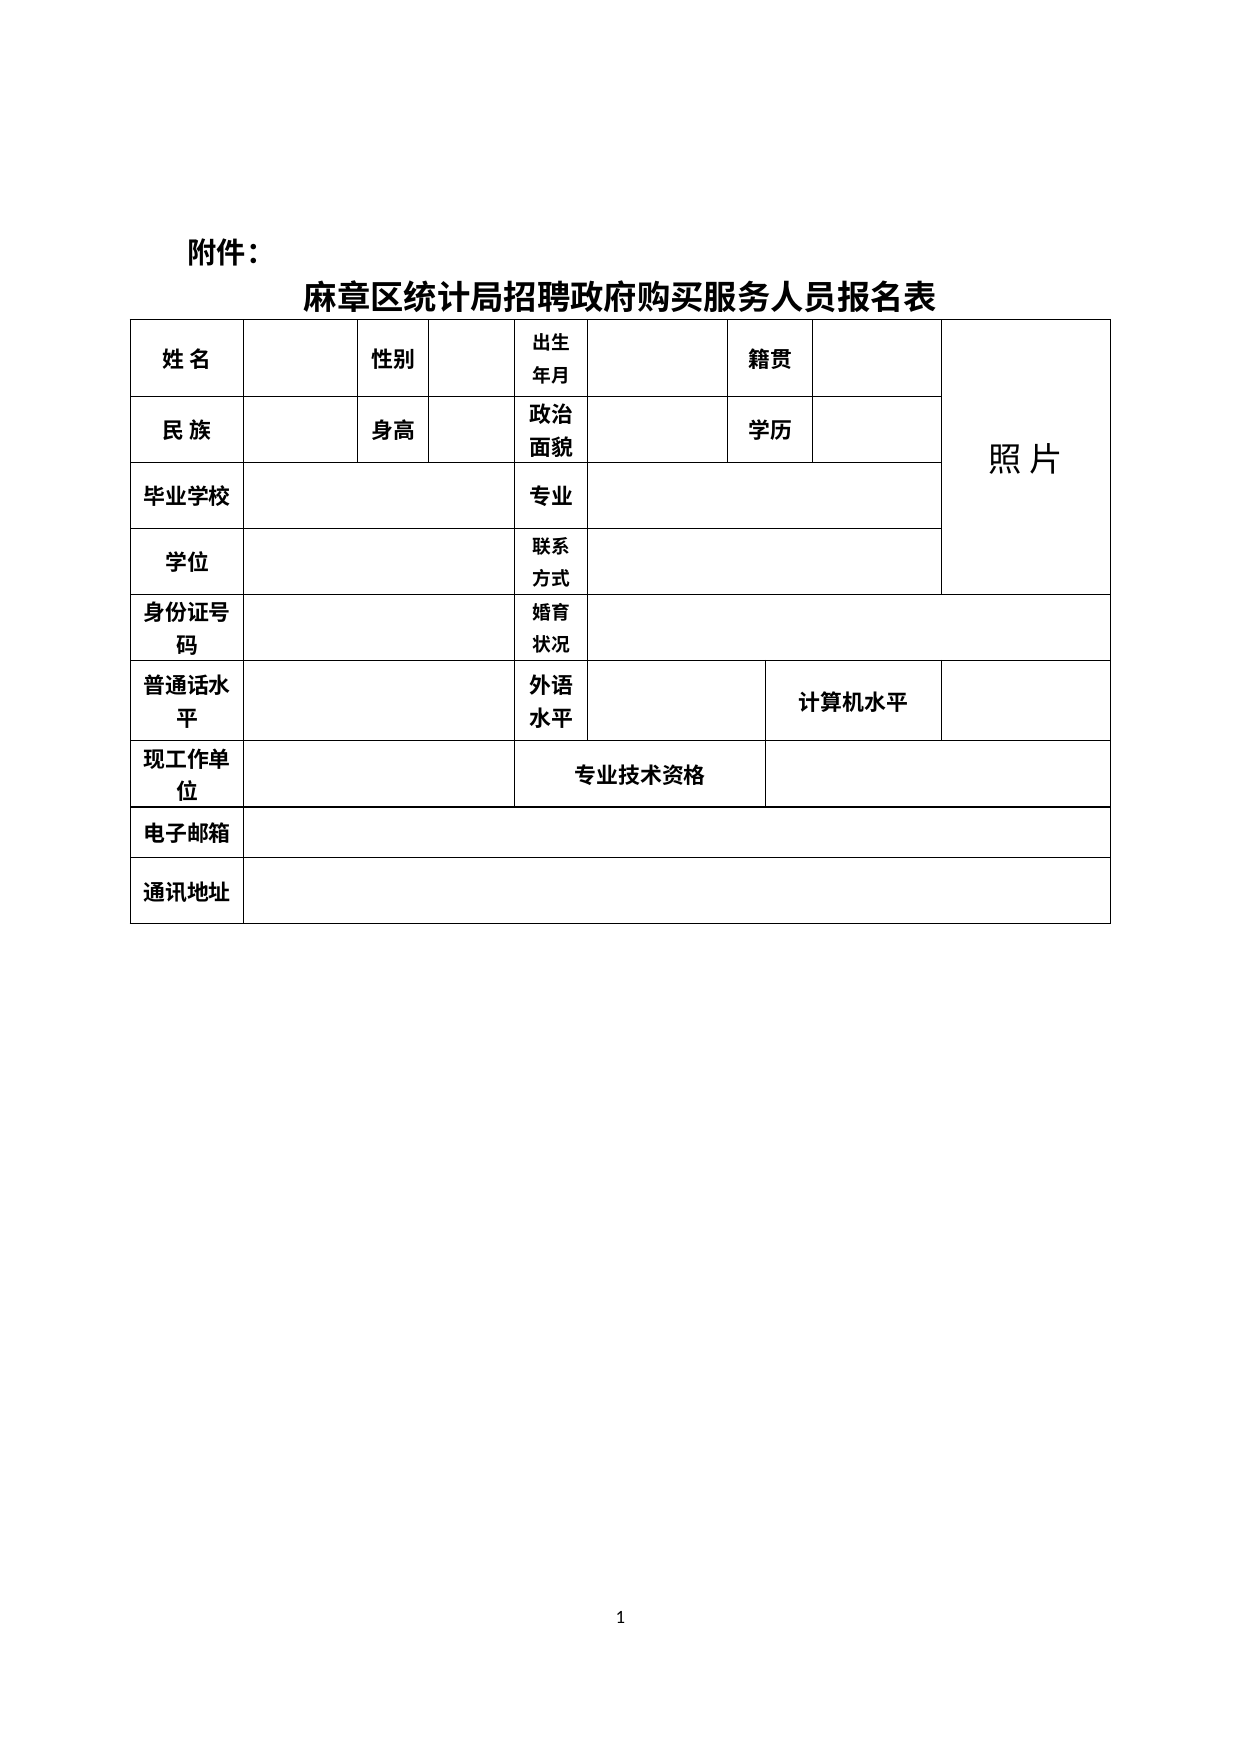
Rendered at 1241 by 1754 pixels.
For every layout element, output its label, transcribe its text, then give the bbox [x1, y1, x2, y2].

table_header [244, 320, 357, 396]
table_cell 联系方式 [515, 529, 587, 594]
table_cell [766, 741, 1110, 806]
table_cell 通讯地址 [131, 858, 243, 923]
table_cell [813, 397, 941, 462]
table_header 照 片 [942, 320, 1110, 594]
table_cell 学位 [131, 529, 243, 594]
table_cell 计算机水平 [766, 661, 941, 740]
table_header [813, 320, 941, 396]
table_cell 民 族 [131, 397, 243, 462]
table_cell [588, 661, 765, 740]
table_cell [588, 595, 1110, 660]
table_cell [942, 661, 1110, 740]
table_cell [244, 463, 514, 528]
table_cell 外语水平 [515, 661, 587, 740]
table_cell 婚育状况 [515, 595, 587, 660]
table_cell [244, 595, 514, 660]
table_cell [244, 808, 1110, 857]
table_cell 专业 [515, 463, 587, 528]
table_cell 政治面貌 [515, 397, 587, 462]
table_cell 专业技术资格 [515, 741, 765, 806]
table_header 籍贯 [728, 320, 812, 396]
table_cell 身高 [358, 397, 428, 462]
text 麻章区统计局招聘政府购买服务人员报名表 [187, 273, 1053, 319]
table_header 姓 名 [131, 320, 243, 396]
table_cell [244, 397, 357, 462]
table_cell 毕业学校 [131, 463, 243, 528]
table_cell [588, 463, 941, 528]
table_cell [244, 529, 514, 594]
table_cell 现工作单位 [131, 741, 243, 806]
table_cell [588, 529, 941, 594]
table_header 性别 [358, 320, 428, 396]
table_cell 学历 [728, 397, 812, 462]
table_cell [244, 741, 514, 806]
table_cell 普通话水平 [131, 661, 243, 740]
table_cell [244, 661, 514, 740]
table_cell [429, 397, 514, 462]
table_cell 身份证号码 [131, 595, 243, 660]
table_cell [588, 397, 727, 462]
table_header [429, 320, 514, 396]
table_header [588, 320, 727, 396]
table_cell [244, 858, 1110, 923]
text 附件： [187, 227, 1053, 273]
table_header 出生年月 [515, 320, 587, 396]
table_cell 电子邮箱 [131, 808, 243, 857]
